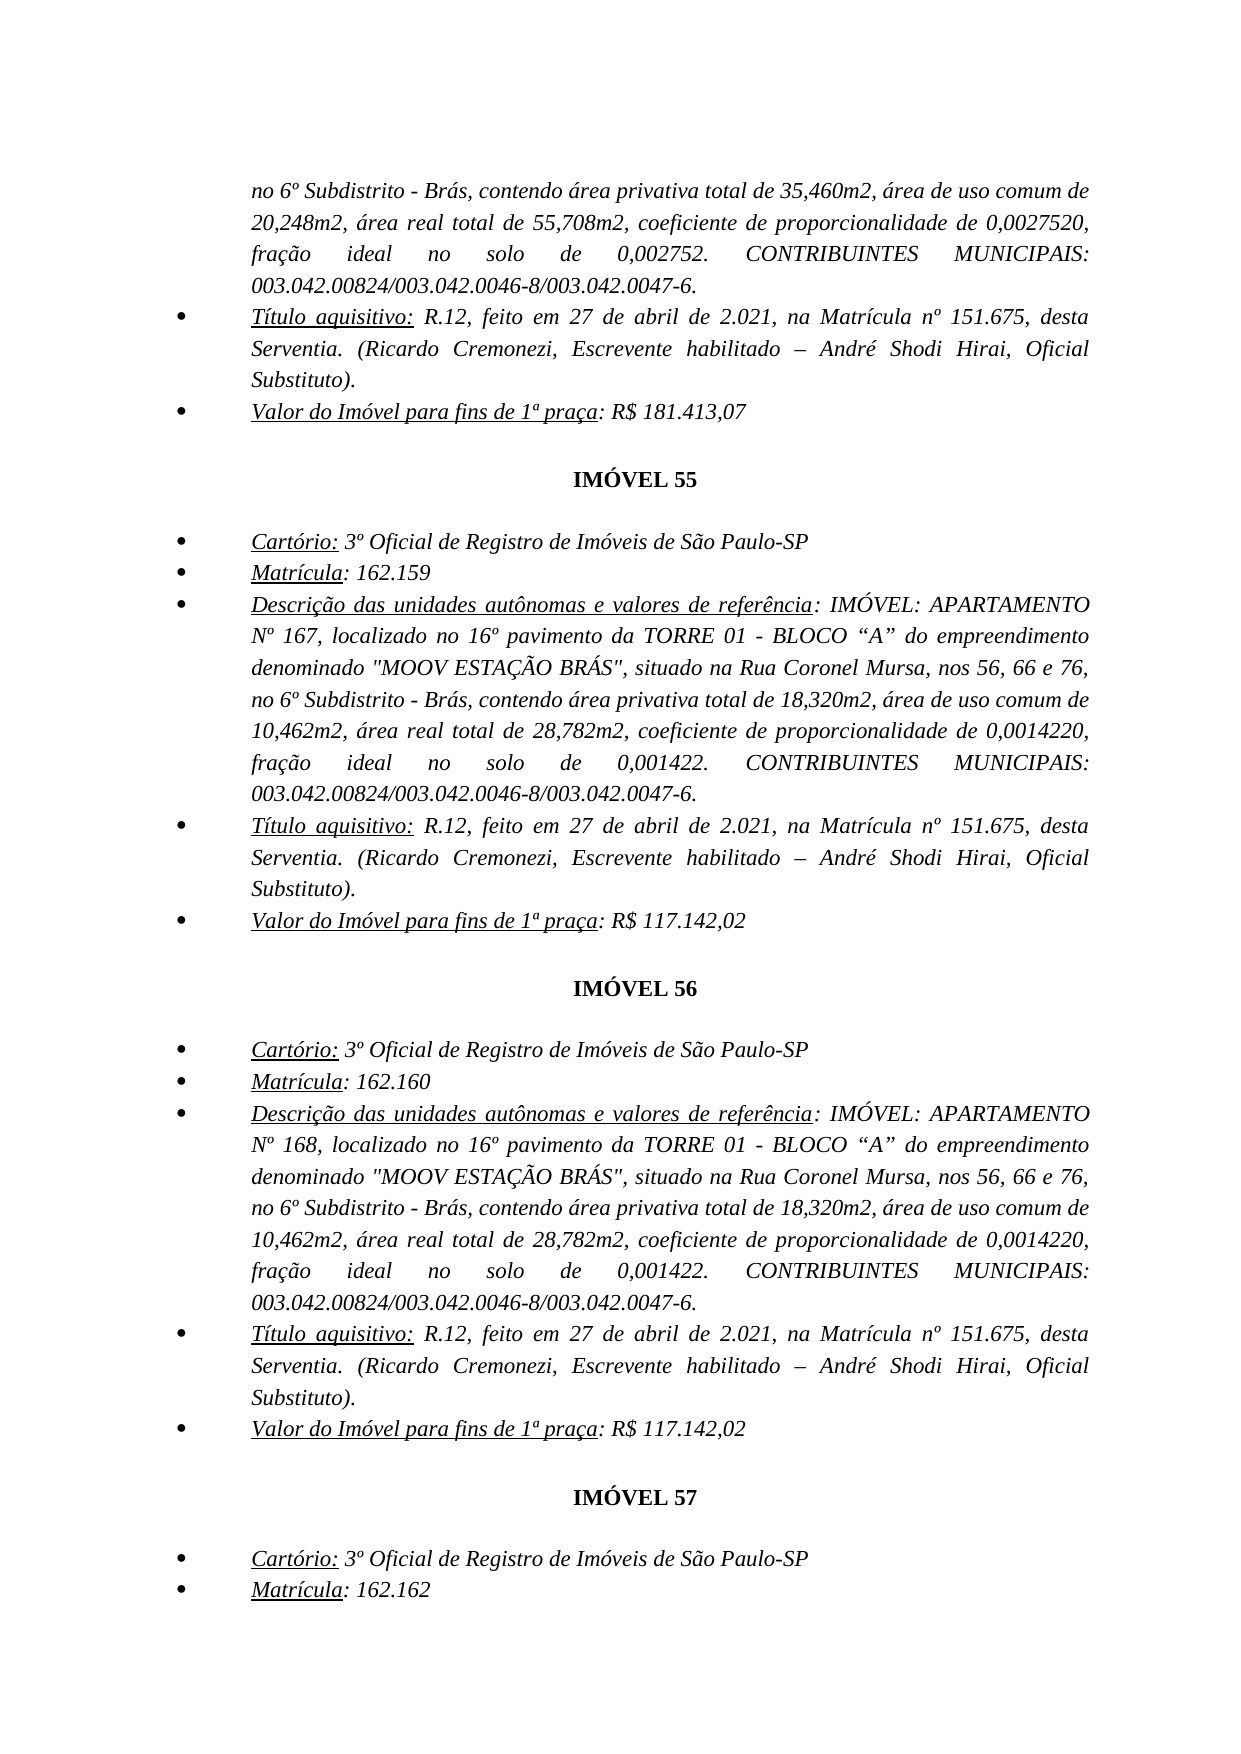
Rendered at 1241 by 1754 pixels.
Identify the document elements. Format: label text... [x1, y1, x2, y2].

list Valor do Imóvel para fins de 1ª praça: R$ 117.142,02 [177, 907, 1092, 933]
list Cartório: 3º Oficial de Registro de Imóveis de São Paulo-SP [177, 528, 1092, 554]
list Cartório: 3º Oficial de Registro de Imóveis de São Paulo-SP [177, 1545, 1092, 1571]
text IMÓVEL 56 [177, 970, 1092, 1003]
text IMÓVEL 57 [177, 1478, 1092, 1512]
list Matrícula: 162.162 [177, 1577, 1092, 1603]
list Valor do Imóvel para fins de 1ª praça: R$ 181.413,07 [177, 398, 1092, 424]
list Descrição das unidades autônomas e valores de referência: IMÓVEL: APARTAMENTO Nº 168, localizado no 16º pavimento da TORRE 01 - BLOCO “A” do empreendimento denominado "MOOV ESTAÇÃO BRÁS", situado na Rua Coronel Mursa, nos 56, 66 e 76, no 6º Subdistrito - Brás, contendo área privativa total de 18,320m2, área de uso comum de 10,462m2, área real total de 28,782m2, coeficiente de proporcionalidade de 0,0014220, fração ideal no solo de 0,001422. CONTRIBUINTES MUNICIPAIS: 003.042.00824/003.042.0046-8/003.042.0047-6. [177, 1099, 1092, 1315]
list Descrição das unidades autônomas e valores de referência: IMÓVEL: APARTAMENTO Nº 167, localizado no 16º pavimento da TORRE 01 - BLOCO “A” do empreendimento denominado "MOOV ESTAÇÃO BRÁS", situado na Rua Coronel Mursa, nos 56, 66 e 76, no 6º Subdistrito - Brás, contendo área privativa total de 18,320m2, área de uso comum de 10,462m2, área real total de 28,782m2, coeficiente de proporcionalidade de 0,0014220, fração ideal no solo de 0,001422. CONTRIBUINTES MUNICIPAIS: 003.042.00824/003.042.0046-8/003.042.0047-6. [177, 591, 1092, 807]
list Cartório: 3º Oficial de Registro de Imóveis de São Paulo-SP [177, 1036, 1092, 1063]
list Matrícula: 162.159 [177, 559, 1092, 586]
list Valor do Imóvel para fins de 1ª praça: R$ 117.142,02 [177, 1415, 1092, 1442]
text IMÓVEL 55 [177, 461, 1092, 494]
list Matrícula: 162.160 [177, 1068, 1092, 1094]
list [177, 177, 1092, 298]
